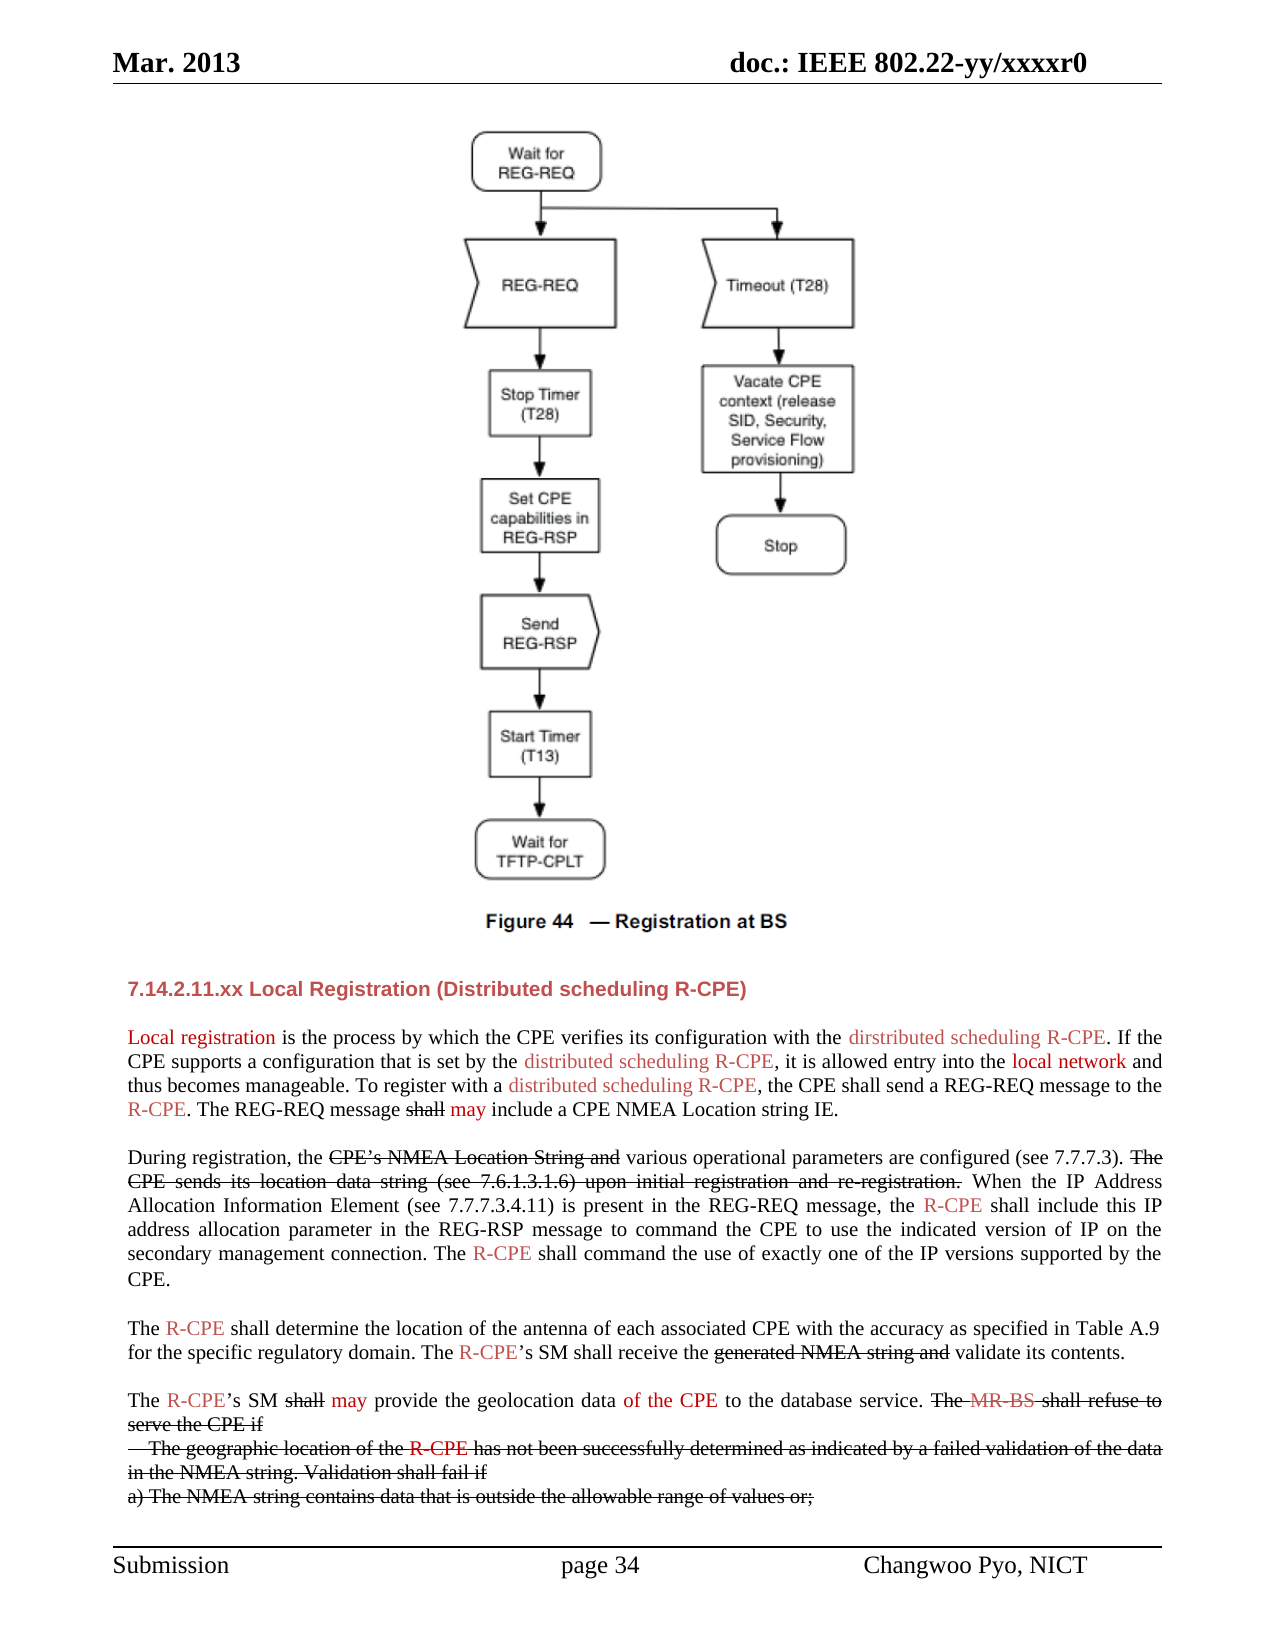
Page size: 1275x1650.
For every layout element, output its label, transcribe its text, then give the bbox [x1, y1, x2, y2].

text a) The NMEA string contains data that is outside the allowable range of values or; [127, 1484, 1162, 1508]
text 7.14.2.11.xx Local Registration (Distributed scheduling R-CPE) [127, 977, 1162, 1001]
text The geographic location of the R-CPE has not been successfully determined as indicated by a failed validation of the data in the NMEA string. Validation shall fail if [127, 1436, 1162, 1449]
text During registration, the CPE’s NMEA Location String and various operational parameters are configured (see 7.7.7.3). The CPE sends its location data string (see 7.6.1.3.1.6) upon initial registration and re-registration. When the IP Address Allocation Information Element (see 7.7.7.3.4.11) is present in the REG-REQ message, the R-CPE shall include this IP address allocation parameter in the REG-RSP message to command the CPE to use the indicated version of IP on the secondary management connection. The R-CPE shall command the use of exactly one of the IP versions supported by the CPE. [127, 1145, 1162, 1292]
text Local registration is the process by which the CPE verifies its configuration with the dirstributed scheduling R-CPE. If the CPE supports a configuration that is set by the distributed scheduling R-CPE, it is allowed entry into the local network and thus becomes manageable. To register with a distributed scheduling R-CPE, the CPE shall send a REG-REQ message to the R-CPE. The REG-REQ message shall may include a CPE NMEA Location string IE. [127, 1025, 1162, 1121]
text The R-CPE’s SM shall may provide the geolocation data of the CPE to the database service. The MR-BS shall refuse to serve the CPE if [127, 1388, 1162, 1436]
text The geographic location of the R-CPE has not been successfully determined as indicated by a failed validation of the data in the NMEA string. Validation shall fail if [127, 1450, 1162, 1484]
text The R-CPE shall determine the location of the antenna of each associated CPE with the accuracy as specified in Table A.9 for the specific regulatory domain. The R-CPE’s SM shall receive the generated NMEA string and validate its contents. [127, 1316, 1162, 1364]
